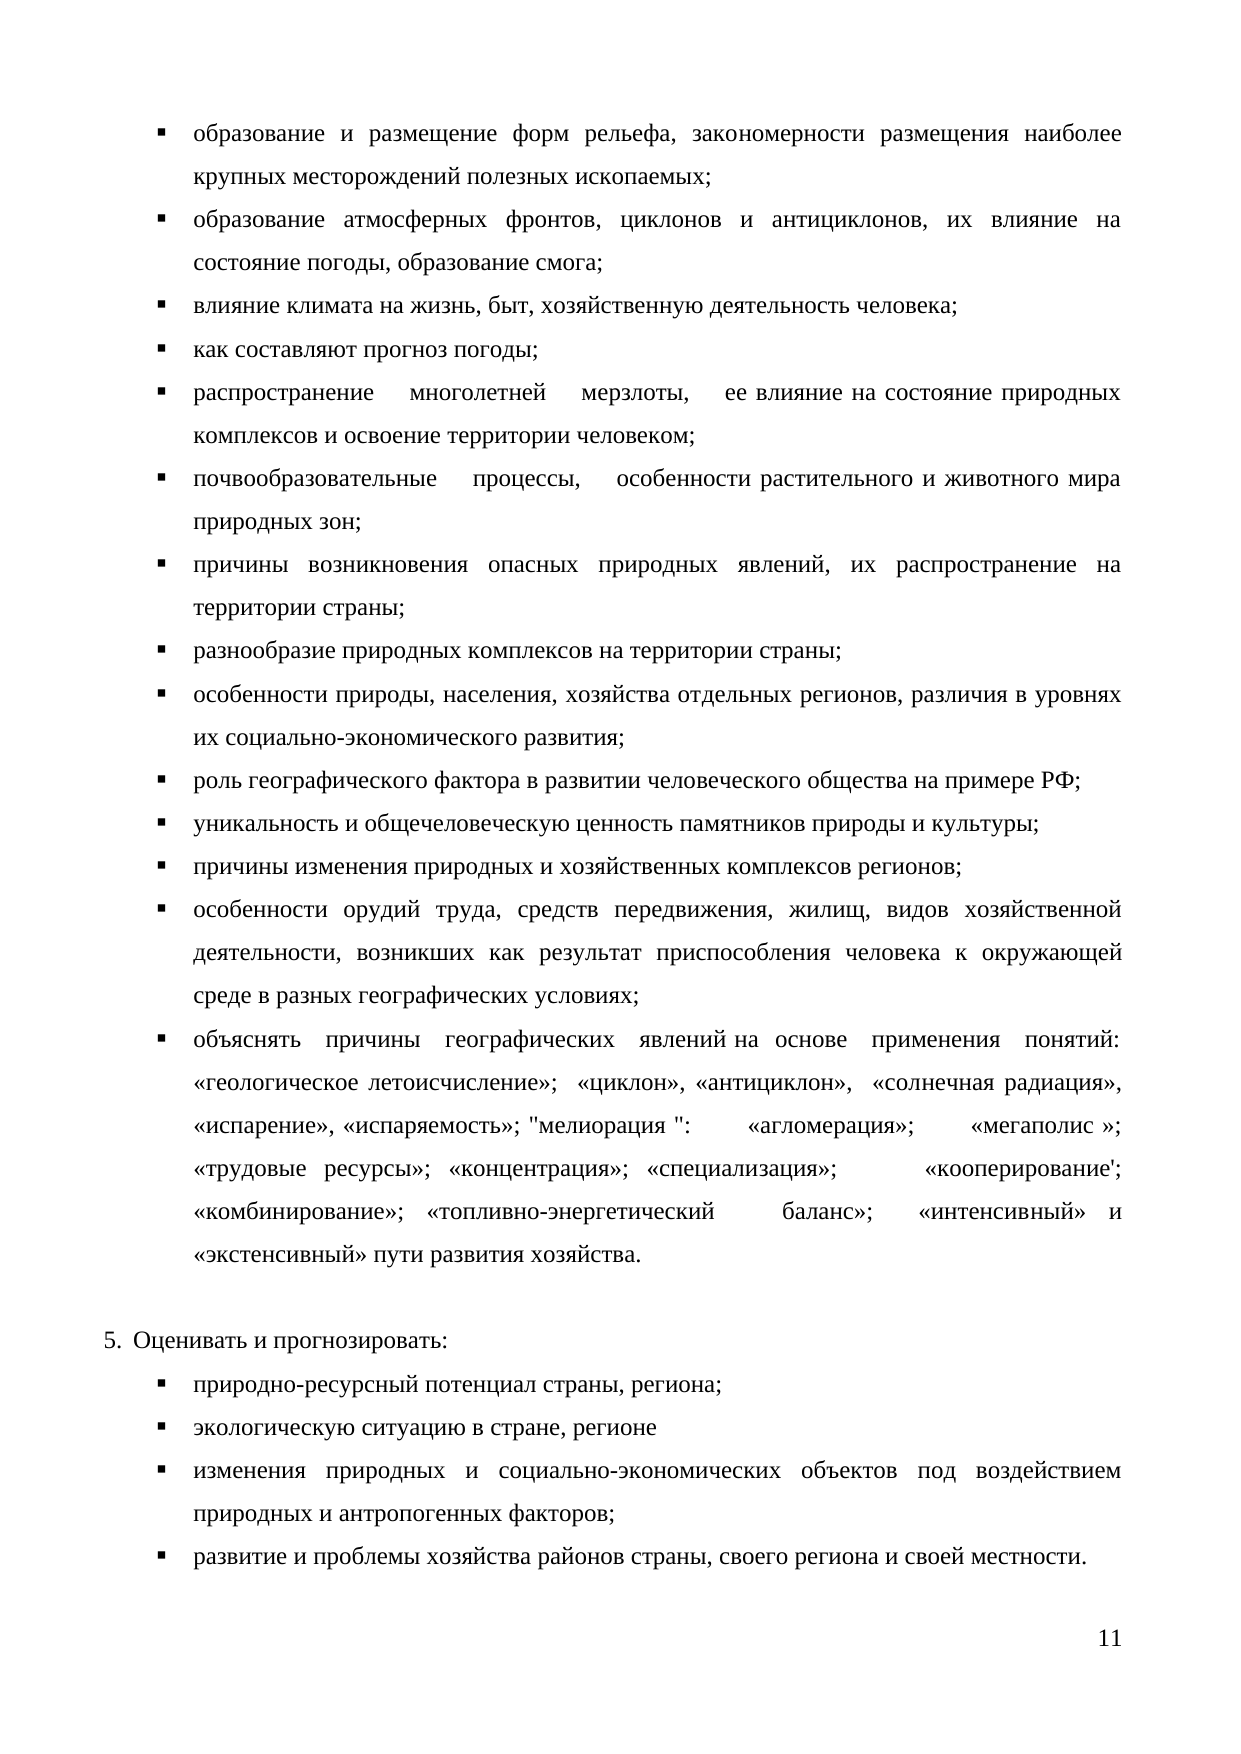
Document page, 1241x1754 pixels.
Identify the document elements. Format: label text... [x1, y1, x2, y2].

list природно-ресурсный потенциал страны, региона; [156, 1369, 1122, 1397]
list экологическую ситуацию в стране, регионе [156, 1412, 1122, 1441]
list причины изменения природных и хозяйственных комплексов регионов; [156, 851, 1122, 880]
list развитие и проблемы хозяйства районов страны, своего региона и своей местности. [156, 1541, 1122, 1570]
list образование атмосферных фронтов, циклонов и антициклонов, их влияние на состояние погоды, образование смога; [156, 204, 1122, 276]
list распространение многолетней мерзлоты, ее влияние на состояние природных комплексов и освоение территории человеком; [156, 377, 1122, 449]
list разнообразие природных комплексов на территории страны; [156, 636, 1122, 664]
list Оценивать и прогнозировать: [103, 1326, 1122, 1354]
list как составляют прогноз погоды; [156, 334, 1122, 362]
list объяснять причины географических явлений на основе применения понятий: «геологическое летоисчисление»; «циклон», «антициклон», «солнечная радиация», «испарение», «испаряемость»; "мелиорация ": «агломерация»; «мегаполис »; «трудовые ресурсы»; «концентрация»; «специализация»; «кооперирование'; «комбинирование»; «топливно-энергетический баланс»; «интенсивный» и «экстенсивный» пути развития хозяйства. [156, 1024, 1122, 1268]
list образование и размещение форм рельефа, закономерности размещения наиболее крупных месторождений полезных ископаемых; [156, 118, 1122, 190]
list уникальность и общечеловеческую ценность памятников природы и культуры; [156, 808, 1122, 837]
list особенности природы, населения, хозяйства отдельных регионов, различия в уровнях их социально-экономического развития; [156, 679, 1122, 751]
list влияние климата на жизнь, быт, хозяйственную деятельность человека; [156, 291, 1122, 319]
list особенности орудий труда, средств передвижения, жилищ, видов хозяйственной деятельности, возникших как результат приспособления человека к окружающей среде в разных географических условиях; [156, 894, 1122, 1009]
list изменения природных и социально-экономических объектов под воздействием природных и антропогенных факторов; [156, 1455, 1122, 1527]
list причины возникновения опасных природных явлений, их распространение на территории страны; [156, 549, 1122, 621]
list роль географического фактора в развитии человеческого общества на примере РФ; [156, 765, 1122, 794]
list почвообразовательные процессы, особенности растительного и животного мира природных зон; [156, 463, 1122, 535]
